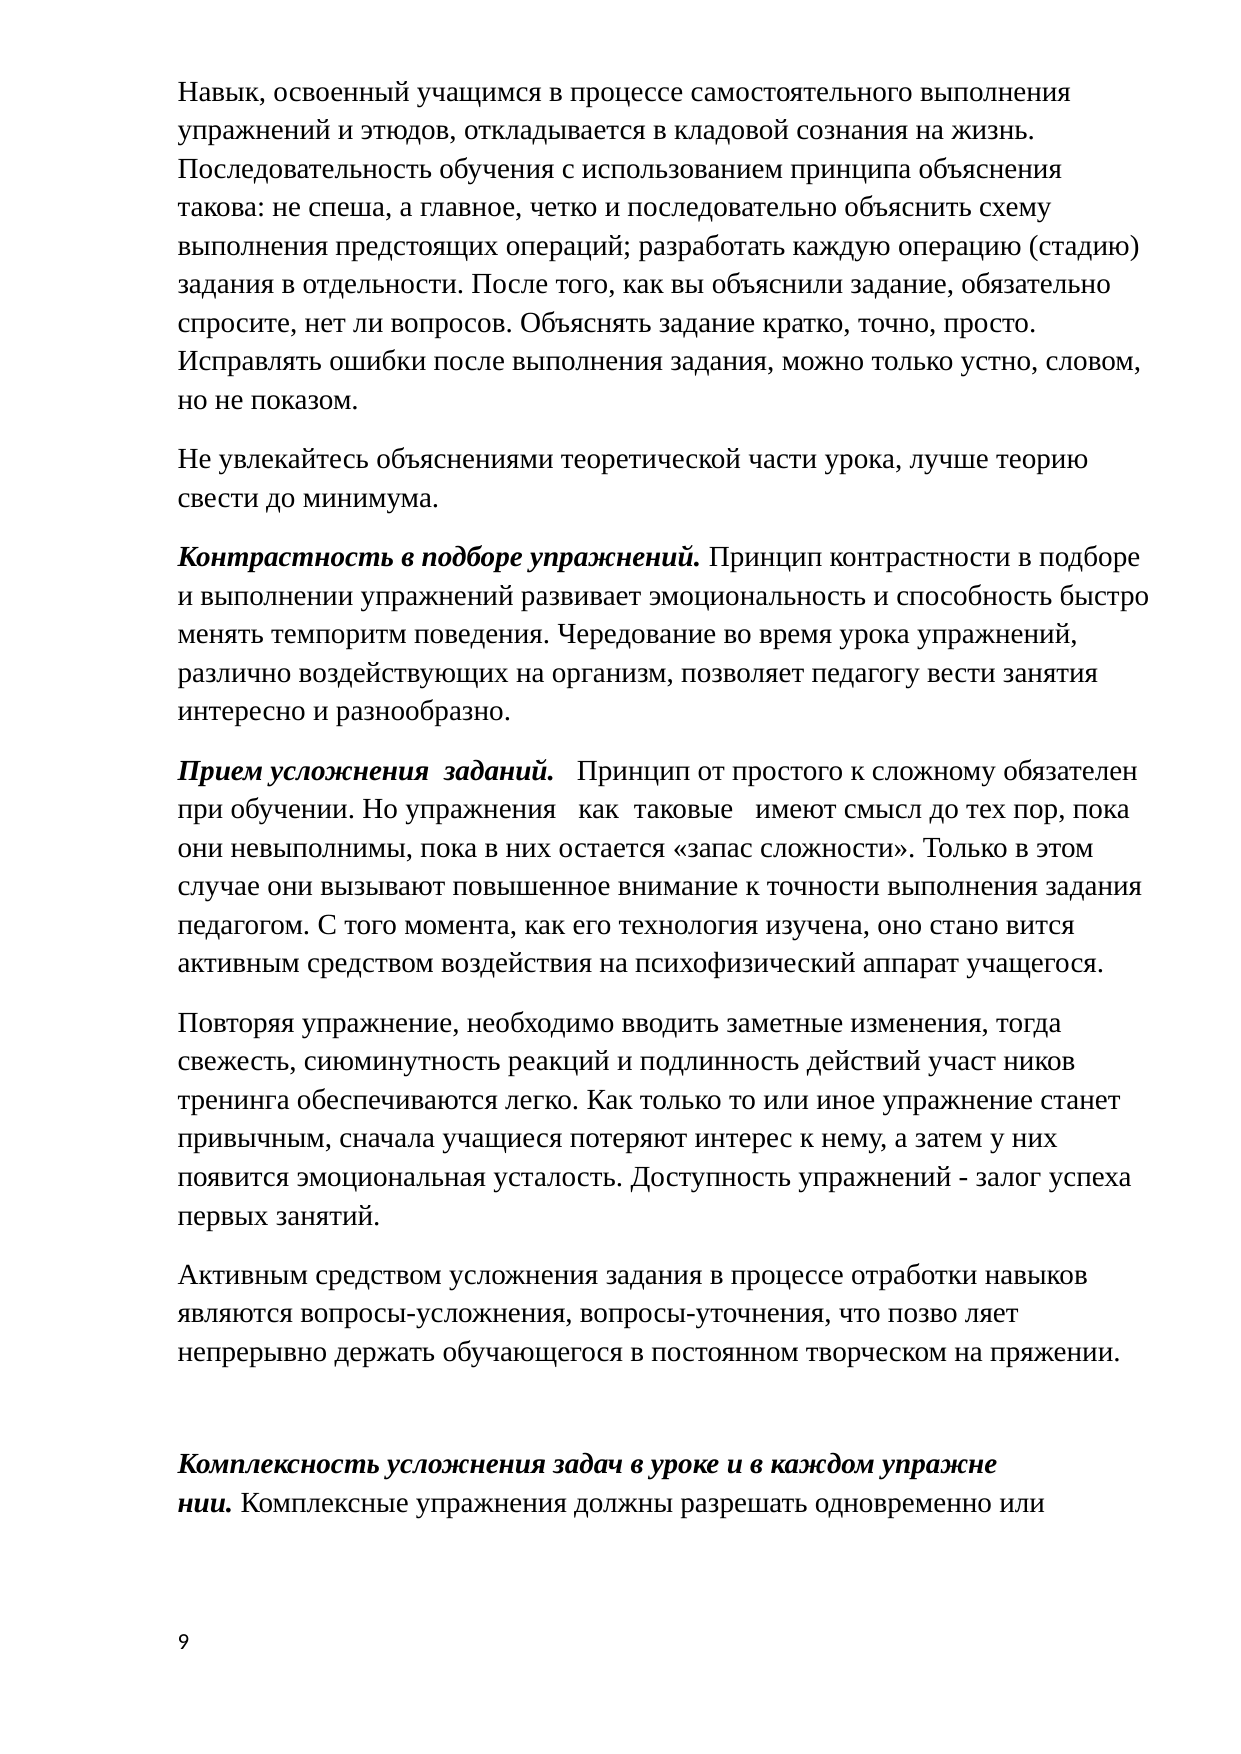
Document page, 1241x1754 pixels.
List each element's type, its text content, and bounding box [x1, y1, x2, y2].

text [177, 1447, 1152, 1519]
text Прием усложнения заданий. Принцип от простого к сложному обязателен при обучении. Но упражнения как таковые имеют смысл до тех пор, пока они невыполнимы, пока в них остается «запас сложности». Только в этом случае они вызывают повышенное внимание к точности выполнения задания педагогом. С того момента, как его технология изучена, оно стано вится активным средством воздействия на психофизический аппарат учащегося. [177, 753, 1152, 979]
text Контрастность в подборе упражнений. Принцип контрастности в подборе и выполнении упражнений развивает эмоциональность и способность быстро менять темпоритм поведения. Чередование во время урока упражнений, различно воздействующих на организм, позволяет педагогу вести занятия интересно и разнообразно. [177, 539, 1152, 727]
text Активным средством усложнения задания в процессе отработки навыков являются вопросы-усложнения, вопросы-уточнения, что позво ляет непрерывно держать обучающегося в постоянном творческом на пряжении. [177, 1257, 1152, 1368]
text Не увлекайтесь объяснениями теоретической части урока, лучше теорию свести до минимума. [177, 441, 1152, 513]
text Навык, освоенный учащимся в процессе самостоятельного выполнения упражнений и этюдов, откладывается в кладовой сознания на жизнь. Последовательность обучения с использованием принципа объяснения такова: не спеша, а главное, четко и последовательно объяснить схему выполнения предстоящих операций; разработать каждую операцию (стадию) задания в отдельности. После того, как вы объяснили задание, обязательно спросите, нет ли вопросов. Объяснять задание кратко, точно, просто. Исправлять ошибки после выполнения задания, можно только устно, словом, но не показом. [177, 74, 1152, 416]
text Повторяя упражнение, необходимо вводить заметные изменения, тогда свежесть, сиюминутность реакций и подлинность действий участ ников тренинга обеспечиваются легко. Как только то или иное упражнение станет привычным, сначала учащиеся потеряют интерес к нему, а затем у них появится эмоциональная усталость. Доступность упражнений - залог успеха первых занятий. [177, 1005, 1152, 1231]
